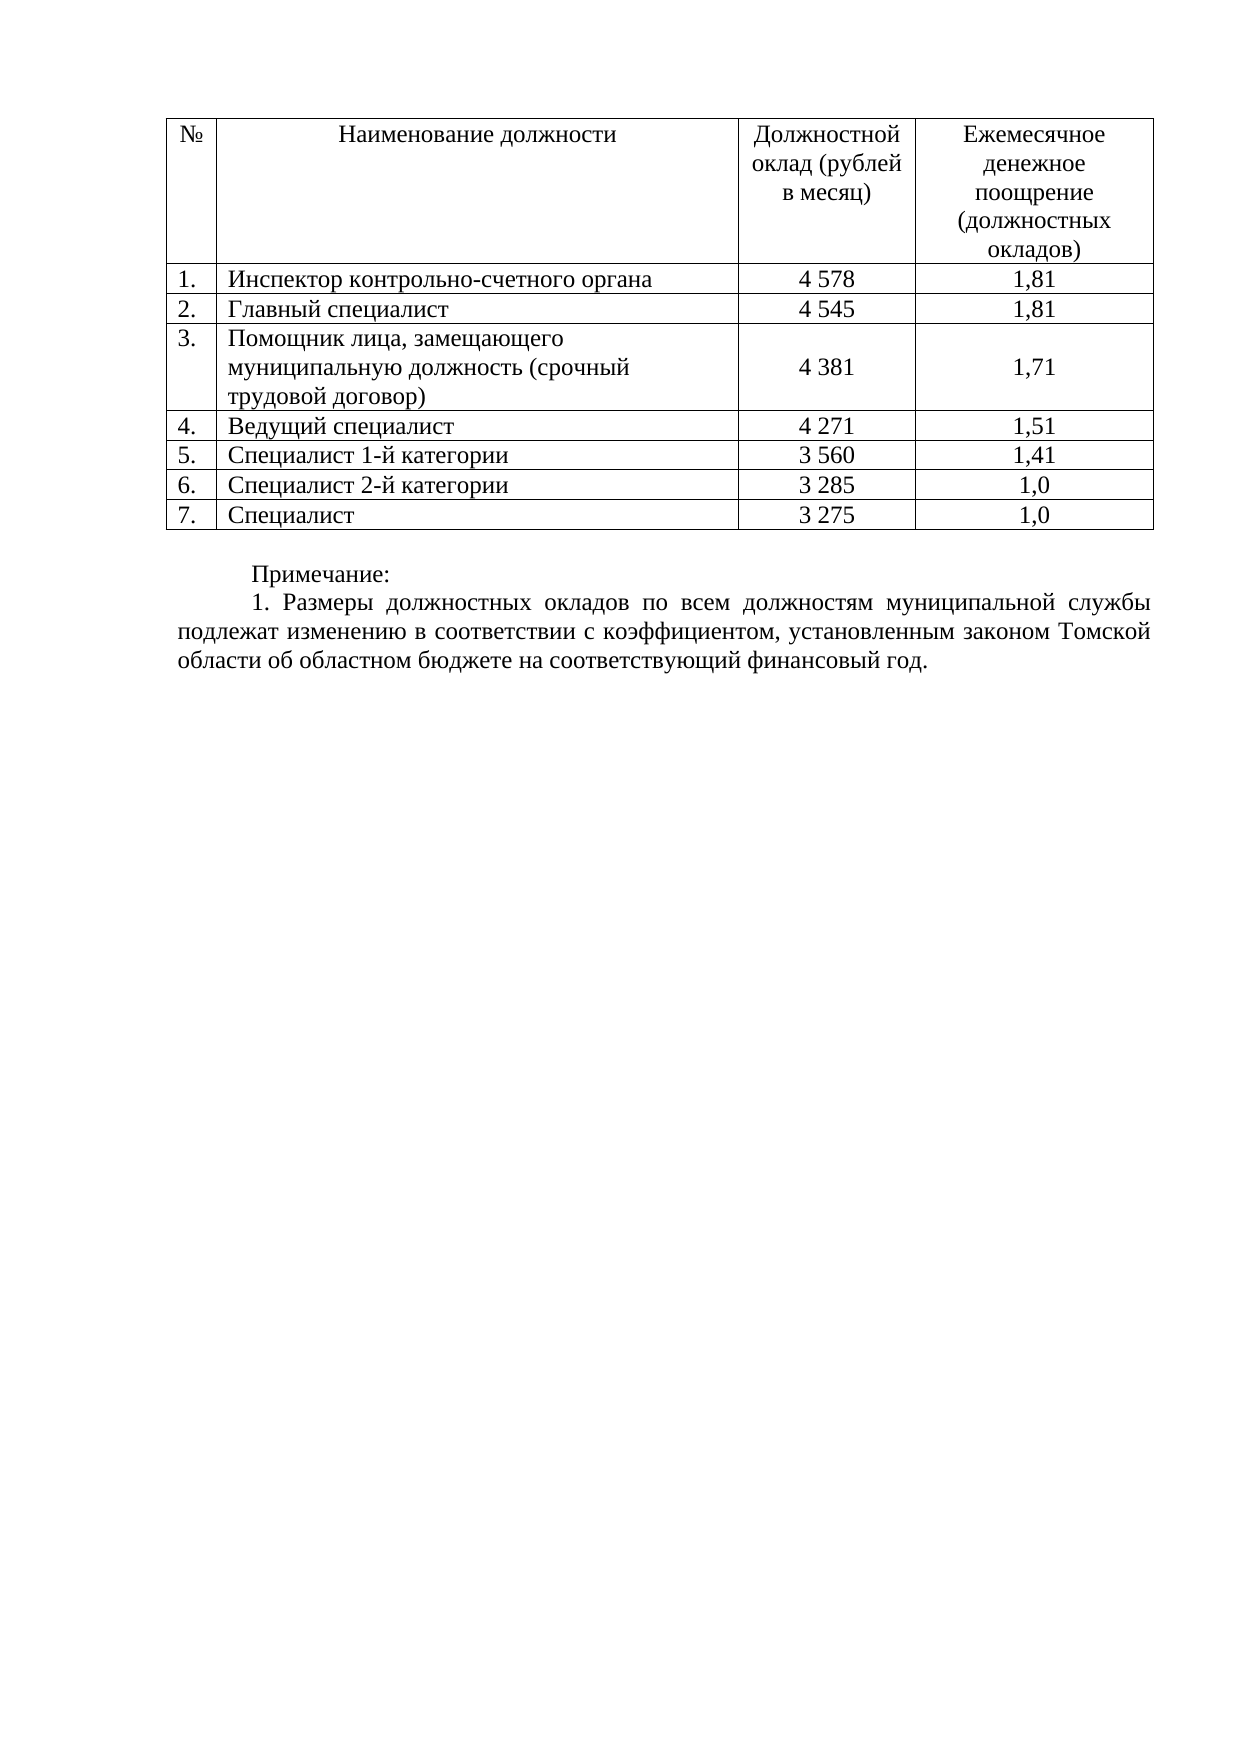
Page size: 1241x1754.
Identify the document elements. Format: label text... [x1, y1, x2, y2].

table_header № [167, 119, 216, 263]
table_cell Специалист 1-й категории [217, 441, 738, 469]
table_cell 1,0 [916, 470, 1153, 499]
table_cell Главный специалист [217, 294, 738, 322]
table_cell 2. [167, 294, 216, 322]
table_cell Специалист [217, 500, 738, 529]
table_cell 1,0 [916, 500, 1153, 529]
table_cell 1. [167, 264, 216, 293]
table_cell 7. [167, 500, 216, 529]
table_cell 3 275 [739, 500, 915, 529]
text 1. Размеры должностных окладов по всем должностям муниципальной службы подлежат изменению в соответствии с коэффициентом, установленным законом Томской области об областном бюджете на соответствующий финансовый год. [177, 587, 1152, 674]
table_cell 1,41 [916, 441, 1153, 469]
table_cell 3. [167, 324, 216, 410]
table_cell 1,71 [916, 324, 1153, 410]
table_cell 4 578 [739, 264, 915, 293]
table_cell 4 545 [739, 294, 915, 322]
table_cell 1,51 [916, 411, 1153, 439]
table_cell 6. [167, 470, 216, 499]
table_cell 4 271 [739, 411, 915, 439]
text Примечание: [177, 559, 1152, 587]
table_cell Инспектор контрольно-счетного органа [217, 264, 738, 293]
table_cell 3 285 [739, 470, 915, 499]
table_cell 1,81 [916, 294, 1153, 322]
table_cell Ведущий специалист [217, 411, 738, 439]
table_cell 3 560 [739, 441, 915, 469]
table_cell Специалист 2-й категории [217, 470, 738, 499]
table_cell 4. [167, 411, 216, 439]
table_header Наименование должности [217, 119, 738, 263]
table_cell 1,81 [916, 264, 1153, 293]
table_cell 5. [167, 441, 216, 469]
table_cell 4 381 [739, 324, 915, 410]
table_header Должностной оклад (рублей в месяц) [739, 119, 915, 263]
table_header Ежемесячное денежное поощрение (должностных окладов) [916, 119, 1153, 263]
table_cell Помощник лица, замещающего муниципальную должность (срочный трудовой договор) [217, 324, 738, 410]
